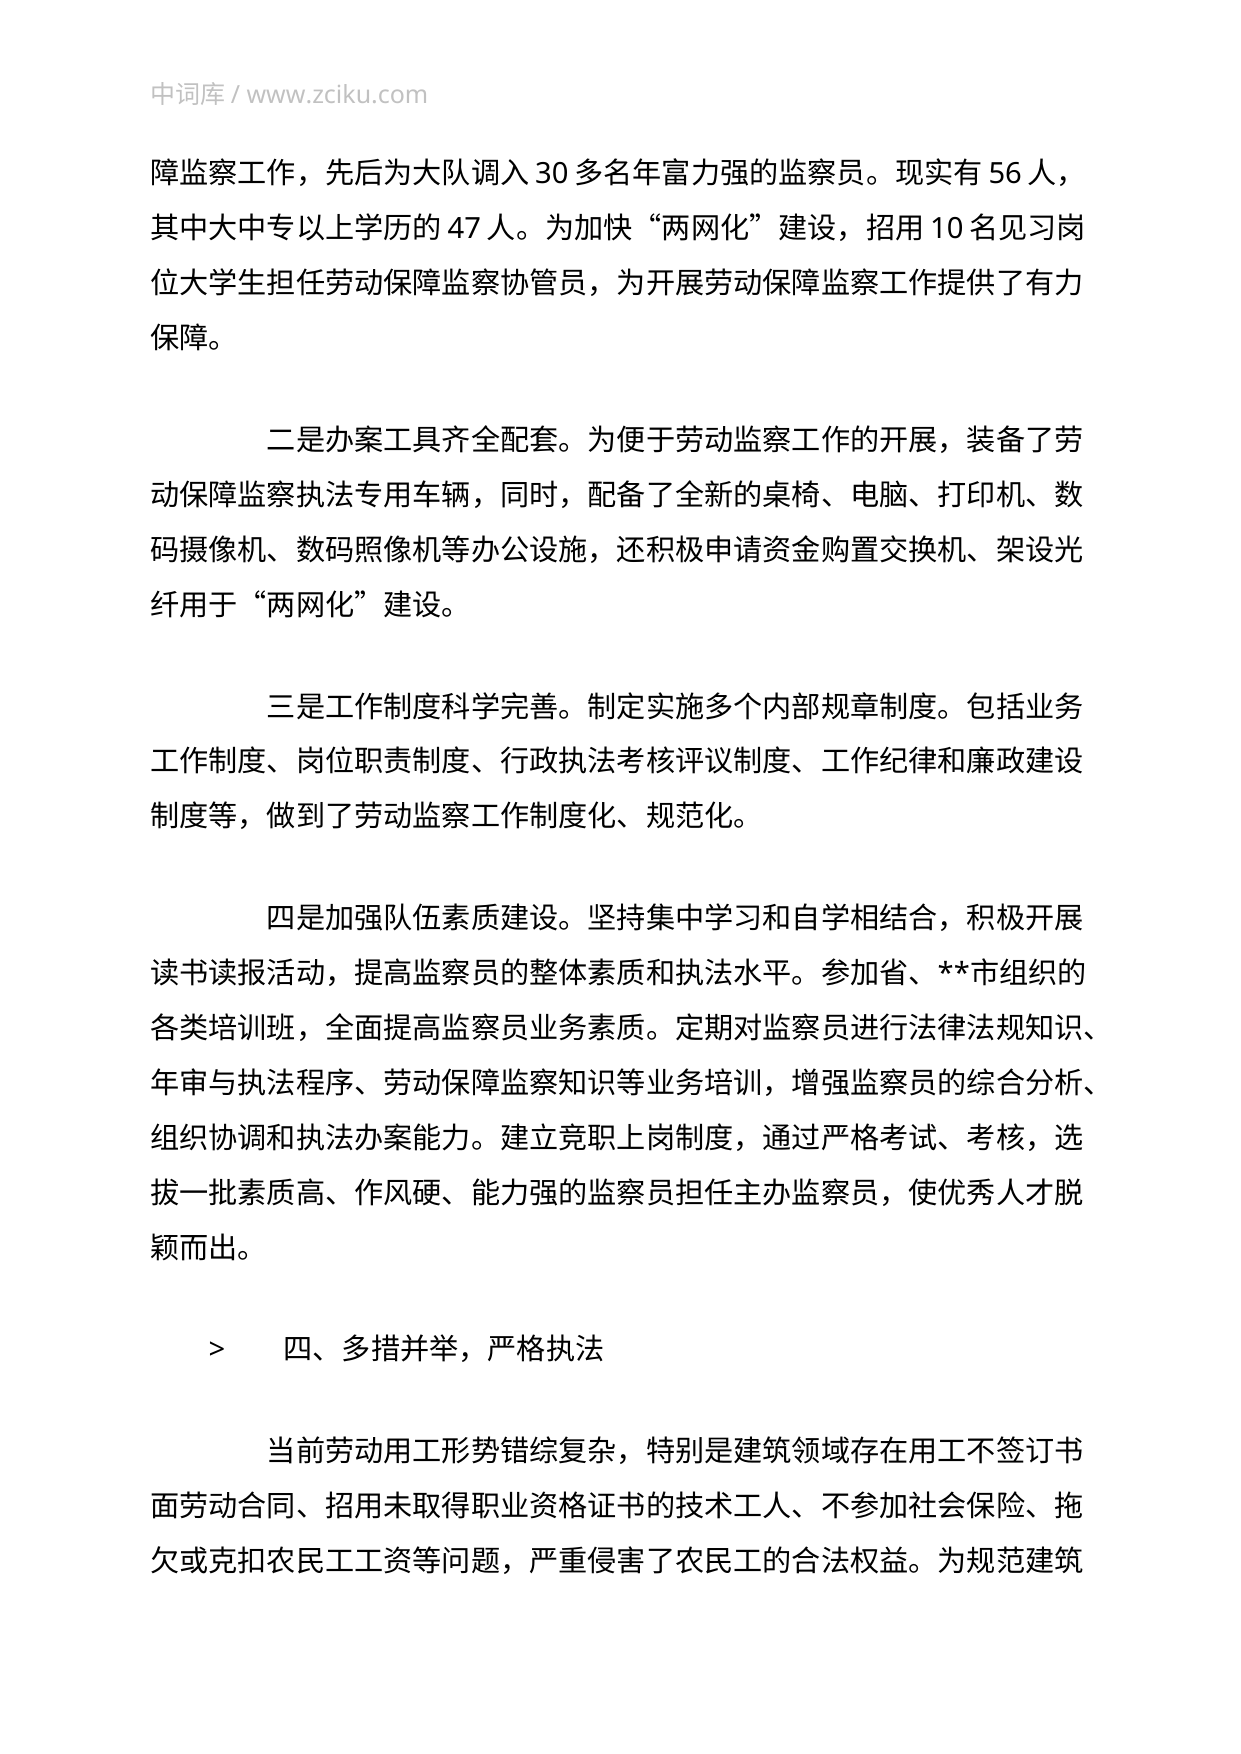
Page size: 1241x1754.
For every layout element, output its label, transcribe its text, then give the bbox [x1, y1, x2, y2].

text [150, 1428, 1090, 1580]
text 二是办案工具齐全配套。为便于劳动监察工作的开展，装备了劳动保障监察执法专用车辆，同时，配备了全新的桌椅、电脑、打印机、数码摄像机、数码照像机等办公设施，还积极申请资金购置交换机、架设光纤用于“两网化”建设。 [150, 417, 1090, 624]
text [150, 150, 1090, 357]
text 三是工作制度科学完善。制定实施多个内部规章制度。包括业务工作制度、岗位职责制度、行政执法考核评议制度、工作纪律和廉政建设制度等，做到了劳动监察工作制度化、规范化。 [150, 683, 1090, 835]
text > 四、多措并举，严格执法 [150, 1326, 1090, 1368]
text 四是加强队伍素质建设。坚持集中学习和自学相结合，积极开展读书读报活动，提高监察员的整体素质和执法水平。参加省、**市组织的各类培训班，全面提高监察员业务素质。定期对监察员进行法律法规知识、年审与执法程序、劳动保障监察知识等业务培训，增强监察员的综合分析、组织协调和执法办案能力。建立竞职上岗制度，通过严格考试、考核，选拔一批素质高、作风硬、能力强的监察员担任主办监察员，使优秀人才脱颖而出。 [150, 895, 1090, 1266]
